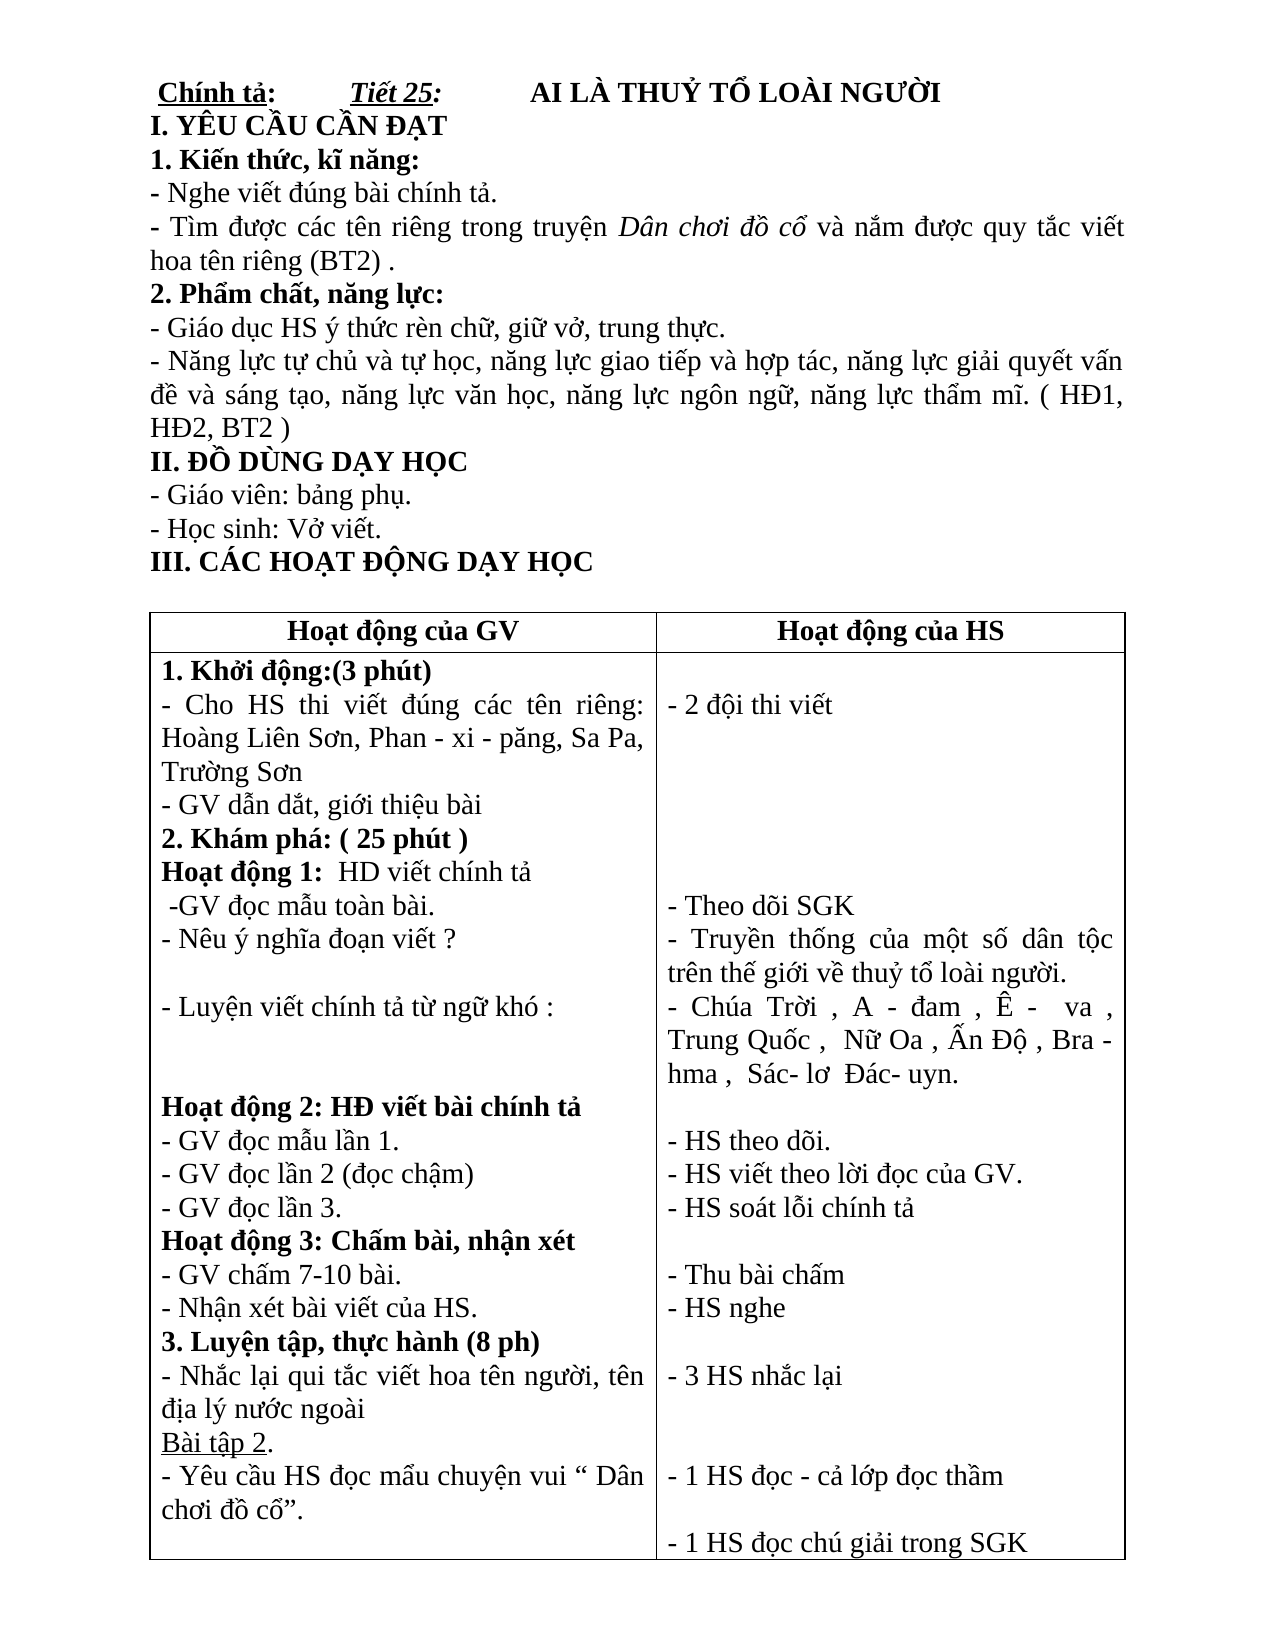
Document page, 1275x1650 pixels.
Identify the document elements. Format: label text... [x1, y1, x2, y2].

text II. ĐỒ DÙNG DẠY HỌC [150, 444, 1125, 477]
text - Học sinh: Vở viết. [150, 511, 1125, 544]
text - Giáo dục HS ý thức rèn chữ, giữ vở, trung thực. [150, 310, 1125, 343]
text 2. Phẩm chất, năng lực: [150, 276, 1125, 310]
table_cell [151, 653, 656, 1559]
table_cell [657, 653, 1124, 1559]
text Chính tả: Tiết 25: AI LÀ THUỶ TỔ LOÀI NGƯỜI [150, 75, 1125, 108]
table_header Hoạt động của GV [151, 613, 656, 652]
text - Năng lực tự chủ và tự học, năng lực giao tiếp và hợp tác, năng lực giải quyết vấn đề và sáng tạo, năng lực văn học, năng lực ngôn ngữ, năng lực thẩm mĩ. ( HĐ1, HĐ2, BT2 ) [150, 343, 1125, 444]
text - Giáo viên: bảng phụ. [150, 477, 1125, 511]
text - Nghe viết đúng bài chính tả. [150, 176, 1125, 209]
text 1. Kiến thức, kĩ năng: [150, 142, 1125, 176]
text I. YÊU CẦU CẦN ĐẠT [150, 108, 1125, 142]
table_header Hoạt động của HS [657, 613, 1124, 652]
text III. CÁC HOẠT ĐỘNG DẠY HỌC [150, 544, 1125, 578]
text - Tìm được các tên riêng trong truyện Dân chơi đồ cổ và nắm được quy tắc viết hoa tên riêng (BT2) . [150, 209, 1125, 276]
